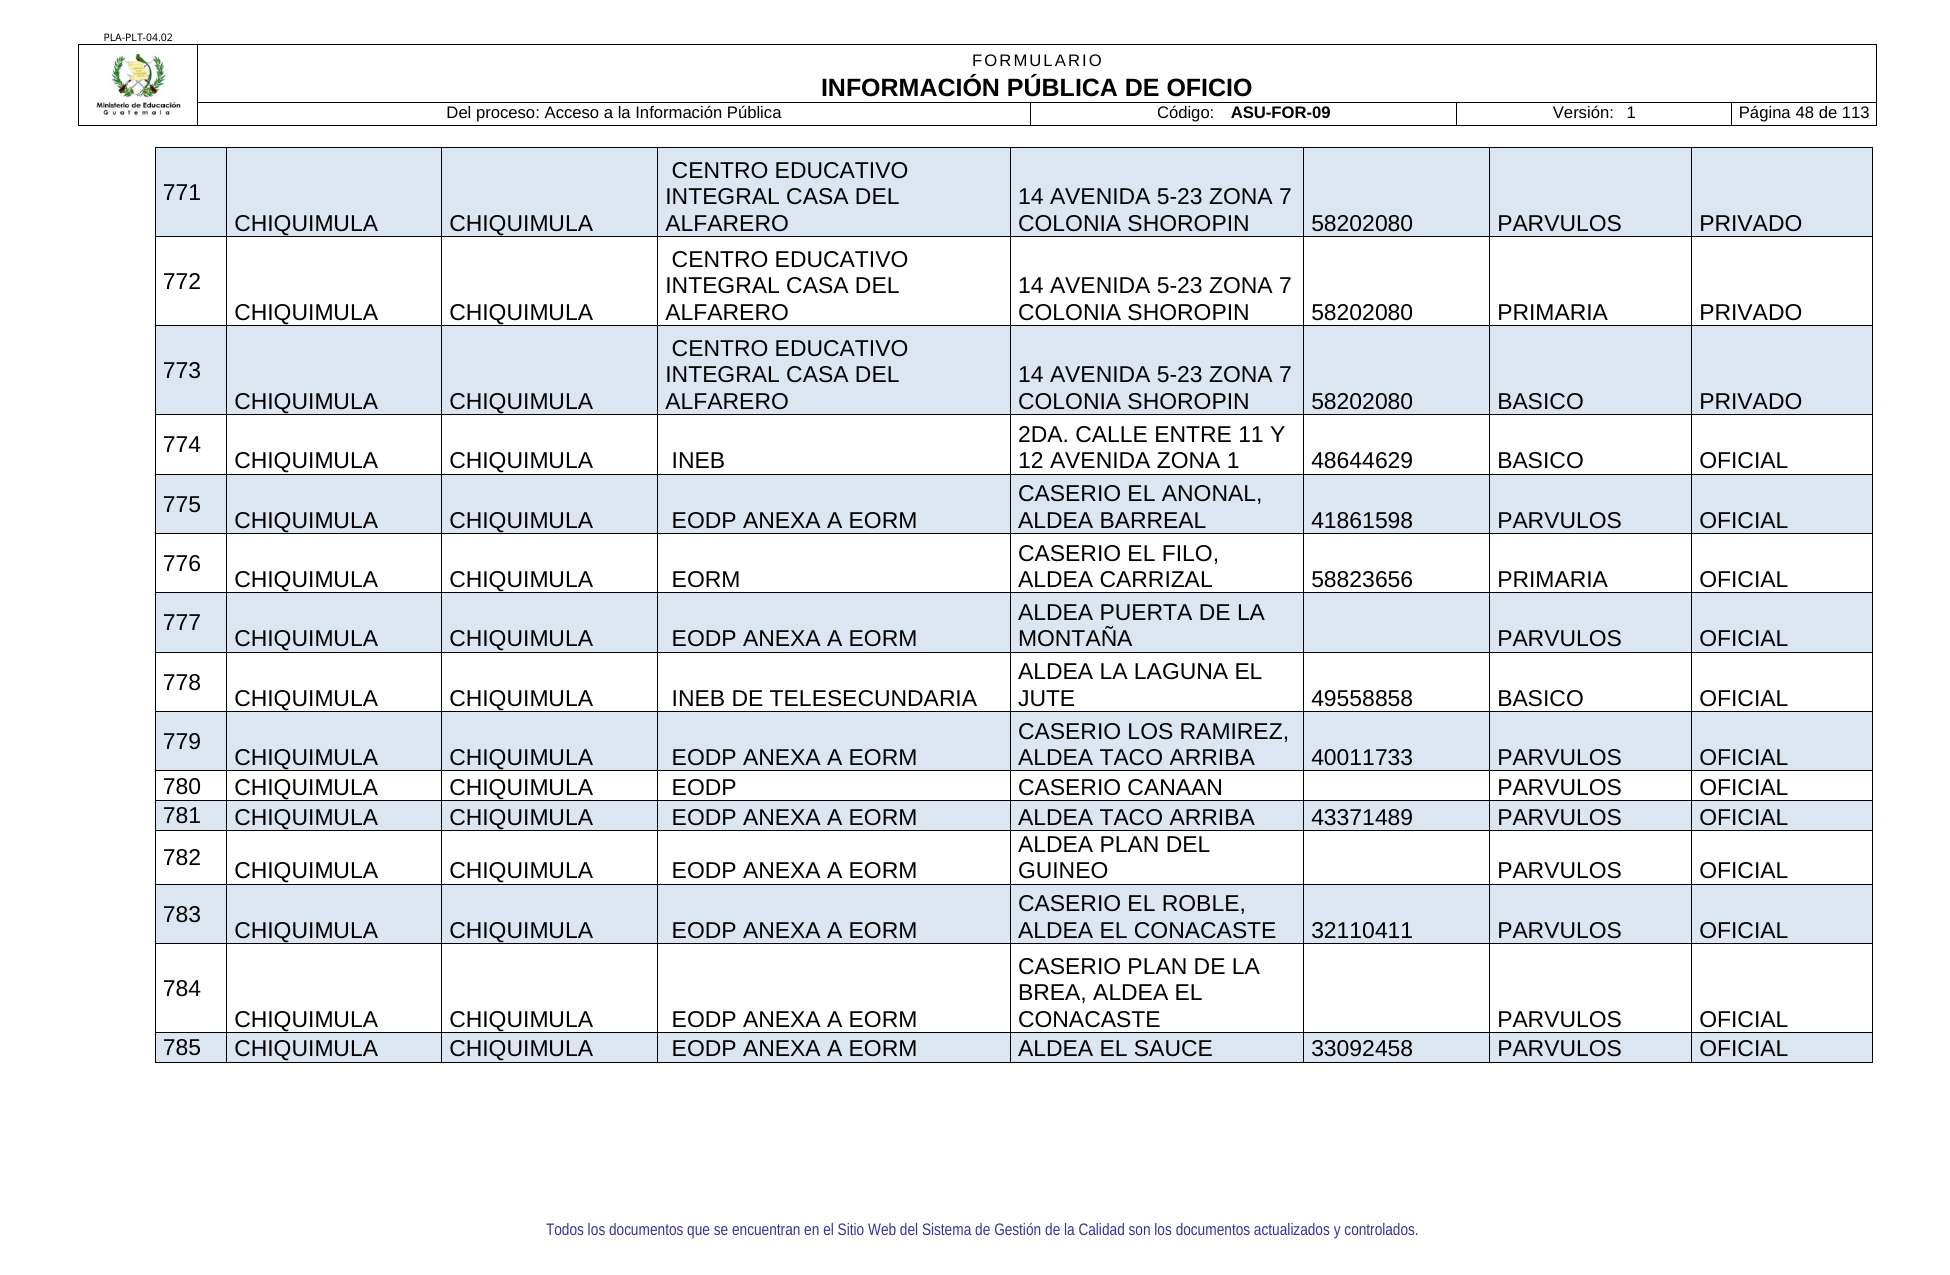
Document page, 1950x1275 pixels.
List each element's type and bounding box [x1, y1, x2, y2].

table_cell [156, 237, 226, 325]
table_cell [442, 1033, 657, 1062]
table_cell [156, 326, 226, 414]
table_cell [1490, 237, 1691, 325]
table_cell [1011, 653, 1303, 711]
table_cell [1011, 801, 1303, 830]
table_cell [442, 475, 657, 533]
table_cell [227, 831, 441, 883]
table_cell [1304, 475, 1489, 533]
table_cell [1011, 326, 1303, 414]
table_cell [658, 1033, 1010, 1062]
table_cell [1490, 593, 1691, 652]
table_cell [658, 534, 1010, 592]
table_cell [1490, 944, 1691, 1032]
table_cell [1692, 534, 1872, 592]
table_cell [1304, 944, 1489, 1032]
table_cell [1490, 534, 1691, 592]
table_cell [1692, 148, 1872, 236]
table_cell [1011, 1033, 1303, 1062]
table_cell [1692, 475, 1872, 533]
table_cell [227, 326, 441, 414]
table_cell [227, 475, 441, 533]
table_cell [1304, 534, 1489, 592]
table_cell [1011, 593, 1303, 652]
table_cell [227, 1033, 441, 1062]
picture [95, 51, 181, 117]
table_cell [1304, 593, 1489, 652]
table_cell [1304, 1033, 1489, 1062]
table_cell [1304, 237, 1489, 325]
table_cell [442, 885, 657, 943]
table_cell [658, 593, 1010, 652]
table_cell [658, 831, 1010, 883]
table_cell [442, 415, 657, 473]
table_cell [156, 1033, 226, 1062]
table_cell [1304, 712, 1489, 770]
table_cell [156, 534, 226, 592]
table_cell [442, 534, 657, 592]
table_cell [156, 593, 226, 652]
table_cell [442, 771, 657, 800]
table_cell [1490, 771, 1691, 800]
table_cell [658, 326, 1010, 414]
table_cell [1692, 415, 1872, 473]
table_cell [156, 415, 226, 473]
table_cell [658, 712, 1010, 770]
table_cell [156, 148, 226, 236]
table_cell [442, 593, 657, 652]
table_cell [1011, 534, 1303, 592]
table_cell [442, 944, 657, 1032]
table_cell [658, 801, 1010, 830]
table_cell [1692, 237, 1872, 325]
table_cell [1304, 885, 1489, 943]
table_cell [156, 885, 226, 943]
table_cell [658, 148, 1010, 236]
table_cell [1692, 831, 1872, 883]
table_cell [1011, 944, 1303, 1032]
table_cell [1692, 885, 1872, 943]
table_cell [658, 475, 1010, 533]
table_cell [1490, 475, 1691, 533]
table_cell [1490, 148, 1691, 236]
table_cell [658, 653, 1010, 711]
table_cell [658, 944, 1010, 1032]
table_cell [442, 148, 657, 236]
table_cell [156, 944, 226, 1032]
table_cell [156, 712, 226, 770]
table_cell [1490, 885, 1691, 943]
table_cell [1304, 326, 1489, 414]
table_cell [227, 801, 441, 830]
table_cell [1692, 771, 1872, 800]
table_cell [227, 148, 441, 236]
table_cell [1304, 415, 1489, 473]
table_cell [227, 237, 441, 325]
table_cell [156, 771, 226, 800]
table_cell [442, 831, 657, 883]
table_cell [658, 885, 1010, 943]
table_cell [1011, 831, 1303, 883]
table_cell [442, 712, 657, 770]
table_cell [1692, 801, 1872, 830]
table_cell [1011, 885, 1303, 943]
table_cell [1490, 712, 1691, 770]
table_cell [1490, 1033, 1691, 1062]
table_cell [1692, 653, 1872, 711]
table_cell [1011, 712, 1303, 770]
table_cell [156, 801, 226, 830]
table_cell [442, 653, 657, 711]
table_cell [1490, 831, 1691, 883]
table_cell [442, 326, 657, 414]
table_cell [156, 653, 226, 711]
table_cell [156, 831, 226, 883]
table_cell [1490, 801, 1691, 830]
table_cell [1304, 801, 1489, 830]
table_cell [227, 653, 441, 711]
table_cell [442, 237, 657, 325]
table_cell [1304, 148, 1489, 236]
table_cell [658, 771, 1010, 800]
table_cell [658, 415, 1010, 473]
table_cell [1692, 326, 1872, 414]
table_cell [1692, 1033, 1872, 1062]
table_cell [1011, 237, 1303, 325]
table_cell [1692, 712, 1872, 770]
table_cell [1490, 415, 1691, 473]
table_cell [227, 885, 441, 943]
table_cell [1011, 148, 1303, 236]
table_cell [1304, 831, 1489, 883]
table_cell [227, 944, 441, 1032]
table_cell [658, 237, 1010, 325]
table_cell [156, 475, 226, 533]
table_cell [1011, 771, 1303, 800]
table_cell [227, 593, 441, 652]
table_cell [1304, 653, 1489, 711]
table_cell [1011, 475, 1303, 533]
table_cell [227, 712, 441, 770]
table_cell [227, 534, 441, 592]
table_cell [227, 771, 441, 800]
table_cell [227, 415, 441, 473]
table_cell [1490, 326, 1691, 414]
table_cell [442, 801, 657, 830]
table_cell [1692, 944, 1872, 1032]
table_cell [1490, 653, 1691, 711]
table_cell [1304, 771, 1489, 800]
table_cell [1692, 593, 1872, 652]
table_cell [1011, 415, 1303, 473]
